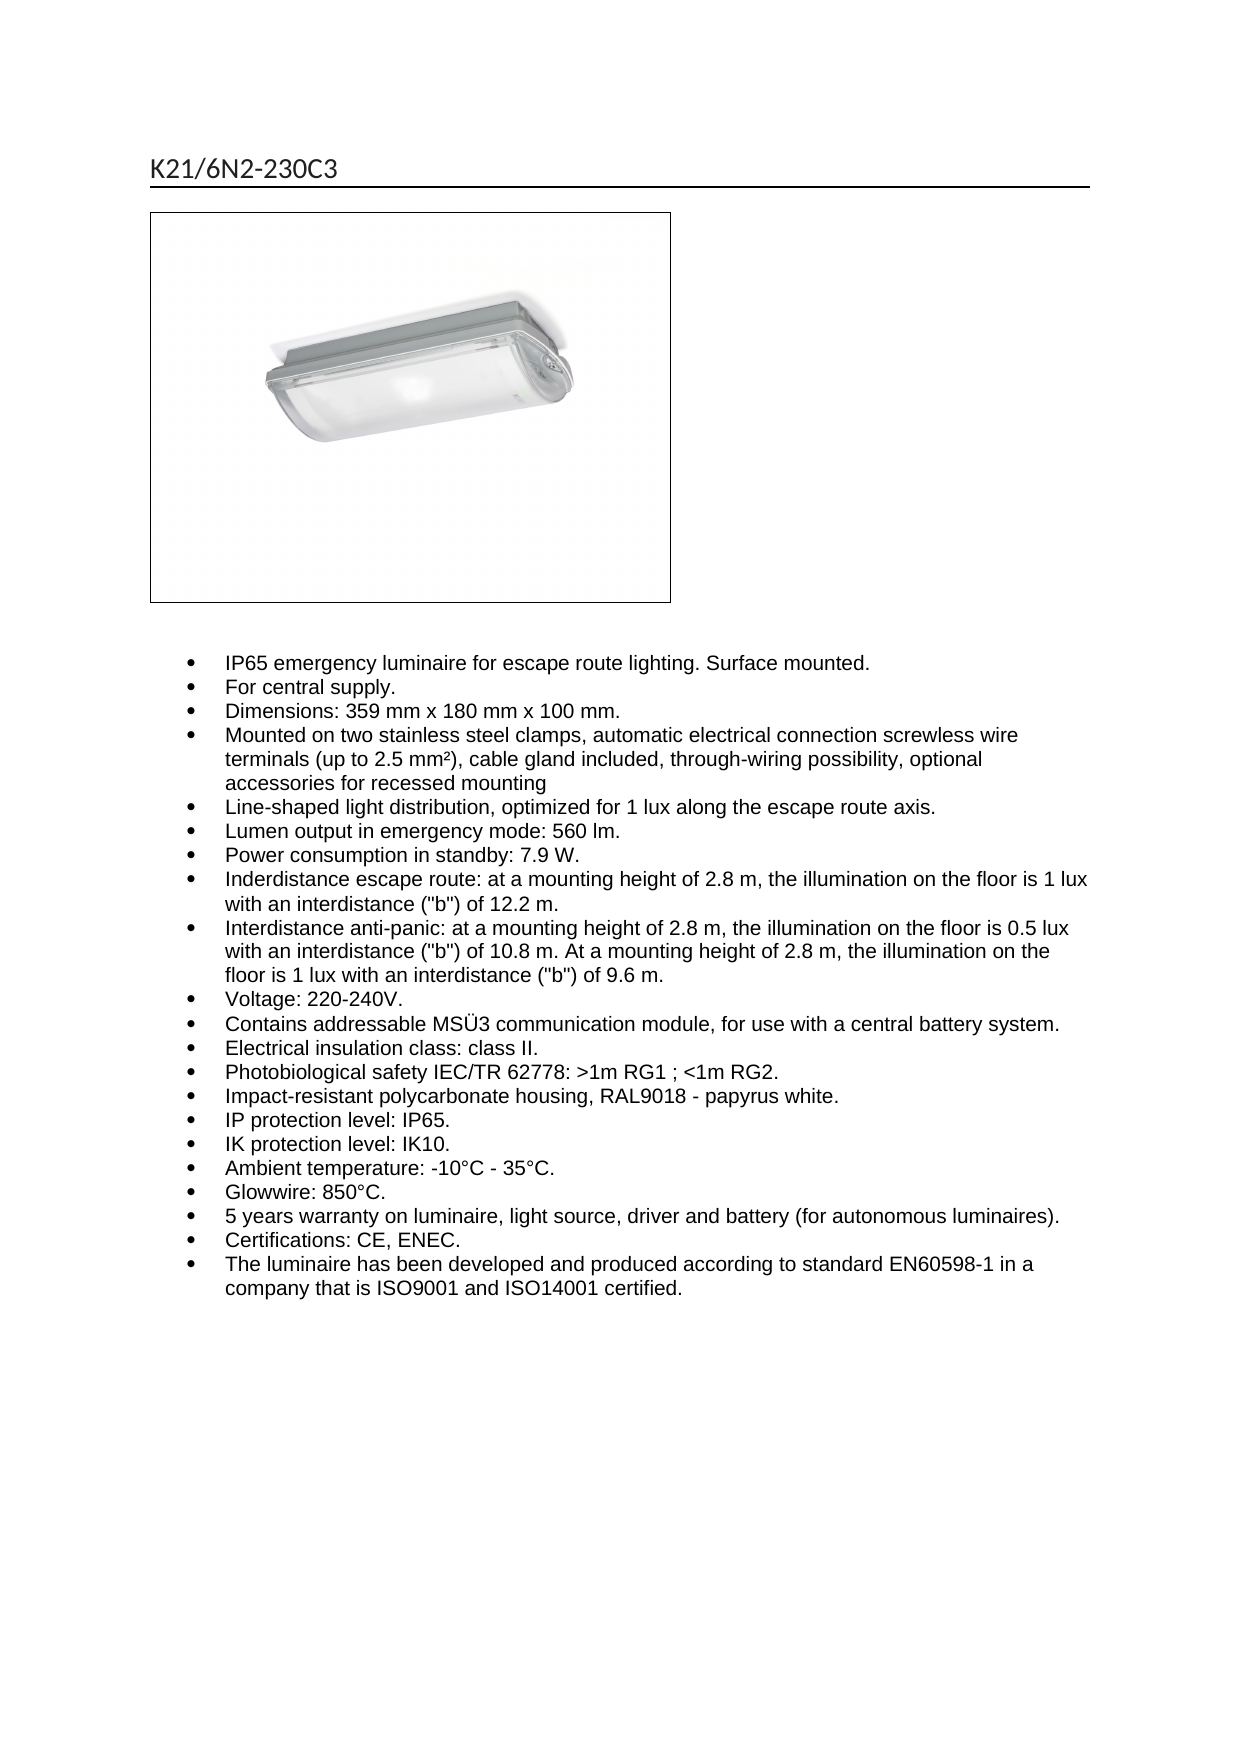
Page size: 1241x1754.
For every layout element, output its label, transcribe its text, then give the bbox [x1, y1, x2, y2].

list The luminaire has been developed and produced according to standard EN60598-1 in a company that is ISO9001 and ISO14001 certified. [187, 1252, 1090, 1300]
list Certifications: CE, ENEC. [187, 1228, 1090, 1252]
list Inderdistance escape route: at a mounting height of 2.8 m, the illumination on the floor is 1 lux with an interdistance ("b") of 12.2 m. [187, 867, 1090, 915]
list Mounted on two stainless steel clamps, automatic electrical connection screwless wire terminals (up to 2.5 mm²), cable gland included, through-wiring possibility, optional accessories for recessed mounting [187, 723, 1090, 795]
list Lumen output in emergency mode: 560 lm. [187, 819, 1090, 843]
list IP protection level: IP65. [187, 1108, 1090, 1132]
list Impact-resistant polycarbonate housing, RAL9018 - papyrus white. [187, 1083, 1090, 1108]
list Ambient temperature: -10°C - 35°C. [187, 1156, 1090, 1180]
list Interdistance anti-panic: at a mounting height of 2.8 m, the illumination on the floor is 0.5 lux with an interdistance ("b") of 10.8 m. At a mounting height of 2.8 m, the illumination on the floor is 1 lux with an interdistance ("b") of 9.6 m. [187, 915, 1090, 987]
list Contains addressable MSÜ3 communication module, for use with a central battery system. [187, 1011, 1090, 1035]
list Voltage: 220-240V. [187, 987, 1090, 1011]
list IK protection level: IK10. [187, 1132, 1090, 1156]
list Dimensions: 359 mm x 180 mm x 100 mm. [187, 699, 1090, 723]
picture [151, 213, 670, 602]
list Power consumption in standby: 7.9 W. [187, 843, 1090, 867]
list 5 years warranty on luminaire, light source, driver and battery (for autonomous luminaires). [187, 1204, 1090, 1228]
list Glowwire: 850°C. [187, 1180, 1090, 1204]
list IP65 emergency luminaire for escape route lighting. Surface mounted. [187, 651, 1090, 675]
list Photobiological safety IEC/TR 62778: >1m RG1 ; <1m RG2. [187, 1059, 1090, 1083]
list Line-shaped light distribution, optimized for 1 lux along the escape route axis. [187, 795, 1090, 819]
list For central supply. [187, 675, 1090, 699]
list Electrical insulation class: class II. [187, 1035, 1090, 1059]
text K21/6N2-230C3 [150, 150, 1090, 186]
